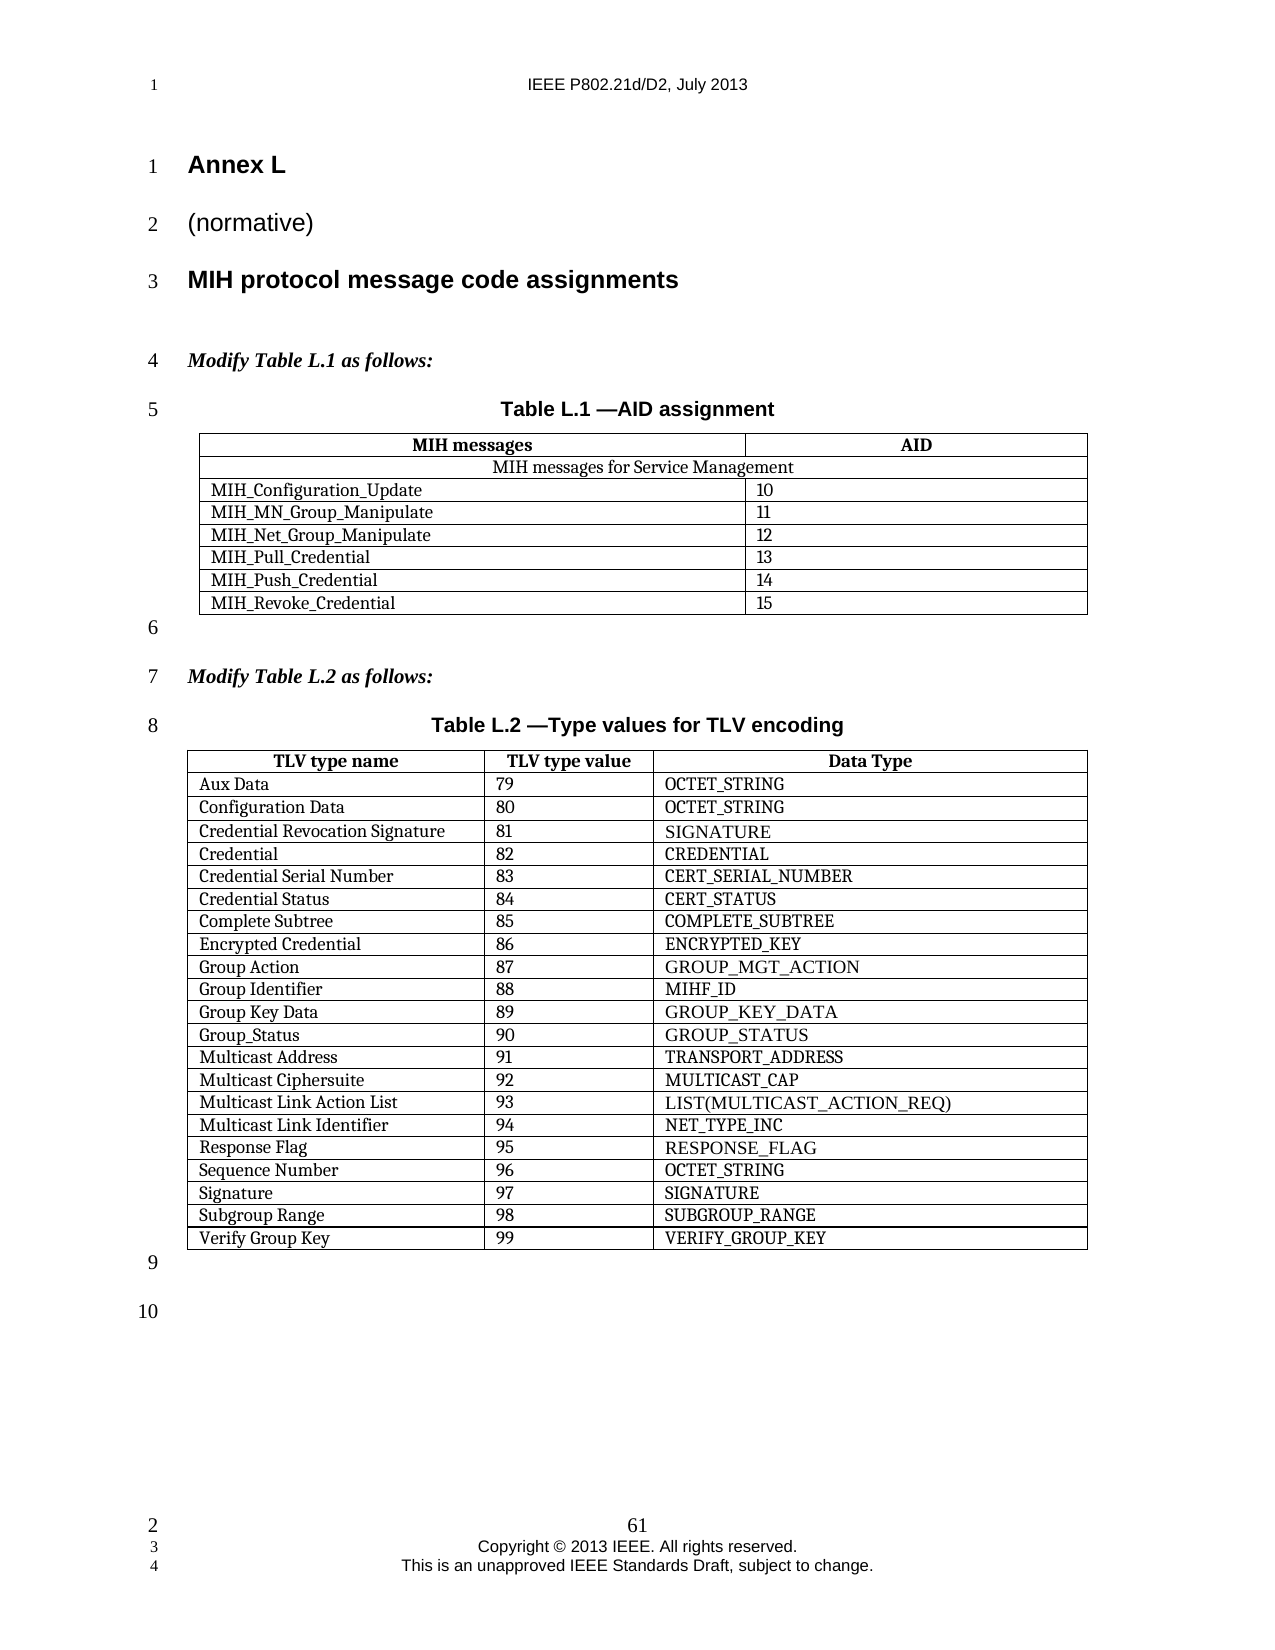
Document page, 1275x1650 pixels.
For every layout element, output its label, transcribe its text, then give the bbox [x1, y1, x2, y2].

table_cell 89 [485, 1001, 653, 1023]
table_cell Aux Data [188, 773, 484, 796]
table_cell 80 [485, 797, 653, 819]
table_cell RESPONSE_FLAG [654, 1137, 1087, 1159]
table_cell 10 [746, 479, 1087, 501]
table_cell GROUP_MGT_ACTION [654, 956, 1087, 978]
text Modify Table L.1 as follows: [187, 347, 1087, 372]
table_cell OCTET_STRING [654, 797, 1087, 819]
table_cell 12 [746, 525, 1087, 546]
list Table L.1 —AID assignment [187, 397, 1087, 421]
table_cell 79 [485, 773, 653, 796]
table_cell SIGNATURE [654, 821, 1087, 842]
table_cell Credential Serial Number [188, 866, 484, 887]
table_cell 13 [746, 547, 1087, 569]
table_cell OCTET_STRING [654, 773, 1087, 796]
table_cell Response Flag [188, 1137, 484, 1159]
table_cell 96 [485, 1160, 653, 1181]
table_cell 88 [485, 979, 653, 1000]
table_cell 15 [746, 592, 1087, 614]
table_cell CERT_SERIAL_NUMBER [654, 866, 1087, 887]
list Table L.2 —Type values for TLV encoding [187, 713, 1087, 737]
table_cell 87 [485, 956, 653, 978]
table_cell Credential [188, 843, 484, 865]
table_cell 98 [485, 1205, 653, 1226]
table_cell LIST(MULTICAST_ACTION_REQ) [654, 1092, 1087, 1113]
table_cell 11 [746, 502, 1087, 523]
table_cell Subgroup Range [188, 1205, 484, 1226]
table_cell Complete Subtree [188, 911, 484, 933]
table_cell MIH_Push_Credential [200, 570, 745, 591]
table_header Data Type [654, 751, 1087, 772]
table_cell COMPLETE_SUBTREE [654, 911, 1087, 933]
table_cell OCTET_STRING [654, 1160, 1087, 1181]
table_header AID [746, 434, 1087, 456]
text Modify Table L.2 as follows: [187, 664, 1087, 688]
table_cell MIH_MN_Group_Manipulate [200, 502, 745, 523]
table_header TLV type name [188, 751, 484, 772]
table_cell Credential Status [188, 889, 484, 910]
table_cell MIH_Net_Group_Manipulate [200, 525, 745, 546]
table_cell Encrypted Credential [188, 934, 484, 955]
table_cell MIH_Pull_Credential [200, 547, 745, 569]
table_cell 83 [485, 866, 653, 887]
table_cell GROUP_KEY_DATA [654, 1001, 1087, 1023]
table_cell 81 [485, 821, 653, 842]
table_cell Multicast Link Identifier [188, 1115, 484, 1136]
table_cell NET_TYPE_INC [654, 1115, 1087, 1136]
table_header TLV type value [485, 751, 653, 772]
table_cell 94 [485, 1115, 653, 1136]
table_cell Verify Group Key [188, 1228, 484, 1249]
table_cell 84 [485, 889, 653, 910]
table_cell 90 [485, 1024, 653, 1046]
table_cell 92 [485, 1069, 653, 1091]
table_cell Multicast Ciphersuite [188, 1069, 484, 1091]
table_cell 82 [485, 843, 653, 865]
table_cell Credential Revocation Signature [188, 821, 484, 842]
table_cell 91 [485, 1047, 653, 1068]
table_cell Group Identifier [188, 979, 484, 1000]
table_cell Group Action [188, 956, 484, 978]
table_cell CREDENTIAL [654, 843, 1087, 865]
table_cell Multicast Address [188, 1047, 484, 1068]
table_cell SUBGROUP_RANGE [654, 1205, 1087, 1226]
table_cell 85 [485, 911, 653, 933]
table_cell Group_Status [188, 1024, 484, 1046]
table_cell VERIFY_GROUP_KEY [654, 1228, 1087, 1249]
table_cell 14 [746, 570, 1087, 591]
table_cell MULTICAST_CAP [654, 1069, 1087, 1091]
table_cell Group Key Data [188, 1001, 484, 1023]
table_cell CERT_STATUS [654, 889, 1087, 910]
table_header MIH messages [200, 434, 745, 456]
table_cell Multicast Link Action List [188, 1092, 484, 1113]
subtitle (normative) MIH protocol message code assignments [187, 150, 1087, 294]
table_cell MIH messages for Service Management [200, 457, 1087, 478]
table_cell Sequence Number [188, 1160, 484, 1181]
table_cell SIGNATURE [654, 1182, 1087, 1204]
table_cell TRANSPORT_ADDRESS [654, 1047, 1087, 1068]
table_cell Configuration Data [188, 797, 484, 819]
table_cell 93 [485, 1092, 653, 1113]
table_cell MIH_Revoke_Credential [200, 592, 745, 614]
table_cell MIHF_ID [654, 979, 1087, 1000]
table_cell MIH_Configuration_Update [200, 479, 745, 501]
table_cell 95 [485, 1137, 653, 1159]
table_cell Signature [188, 1182, 484, 1204]
table_cell 99 [485, 1228, 653, 1249]
table_cell GROUP_STATUS [654, 1024, 1087, 1046]
table_cell 97 [485, 1182, 653, 1204]
table_cell 86 [485, 934, 653, 955]
table_cell ENCRYPTED_KEY [654, 934, 1087, 955]
